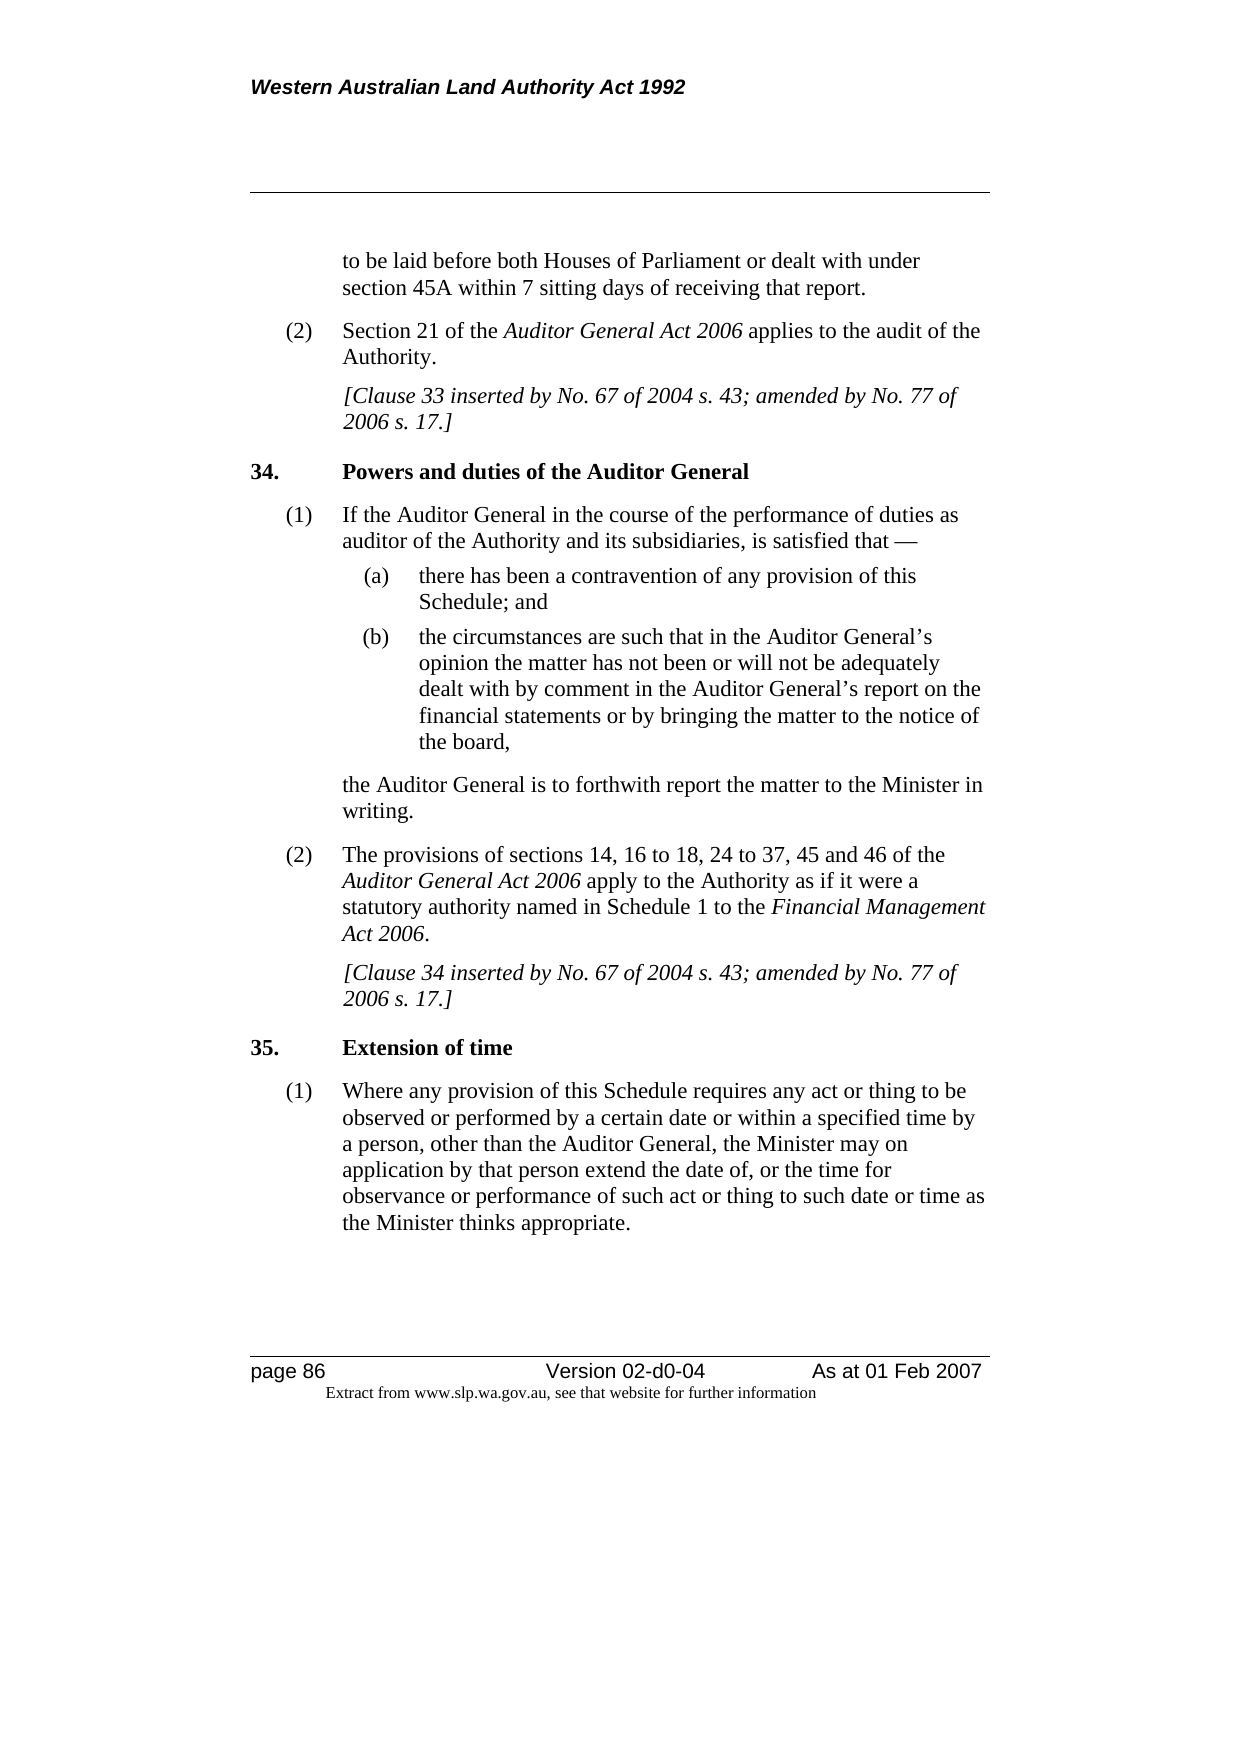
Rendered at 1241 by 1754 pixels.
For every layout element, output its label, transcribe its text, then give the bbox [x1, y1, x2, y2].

text [Clause 33 inserted by No. 67 of 2004 s. 43; amended by No. 77 of 2006 s. 17.] [250, 382, 990, 435]
subtitle 34. Powers and duties of the Auditor General [250, 458, 990, 484]
text (2) The provisions of sections 14, 16 to 18, 24 to 37, 45 and 46 of the Auditor General Act 2006 apply to the Authority as if it were a statutory authority named in Schedule 1 to the Financial Management Act 2006. [250, 841, 990, 946]
text [Clause 34 inserted by No. 67 of 2004 s. 43; amended by No. 77 of 2006 s. 17.] [250, 958, 990, 1011]
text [250, 247, 990, 300]
text the Auditor General is to forthwith report the matter to the Minister in writing. [250, 771, 990, 824]
text (1) Where any provision of this Schedule requires any act or thing to be observed or performed by a certain date or within a specified time by a person, other than the Auditor General, the Minister may on application by that person extend the date of, or the time for observance or performance of such act or thing to such date or time as the Minister thinks appropriate. [250, 1077, 990, 1235]
text (2) Section 21 of the Auditor General Act 2006 applies to the audit of the Authority. [250, 317, 990, 369]
text (b) the circumstances are such that in the Auditor General’s opinion the matter has not been or will not be adequately dealt with by comment in the Auditor General’s report on the financial statements or by bringing the matter to the notice of the board, [250, 623, 990, 754]
subtitle 35. Extension of time [250, 1034, 990, 1061]
text (1) If the Auditor General in the course of the performance of duties as auditor of the Authority and its subsidiaries, is satisfied that — [250, 501, 990, 553]
text (a) there has been a contravention of any provision of this Schedule; and [250, 562, 990, 614]
